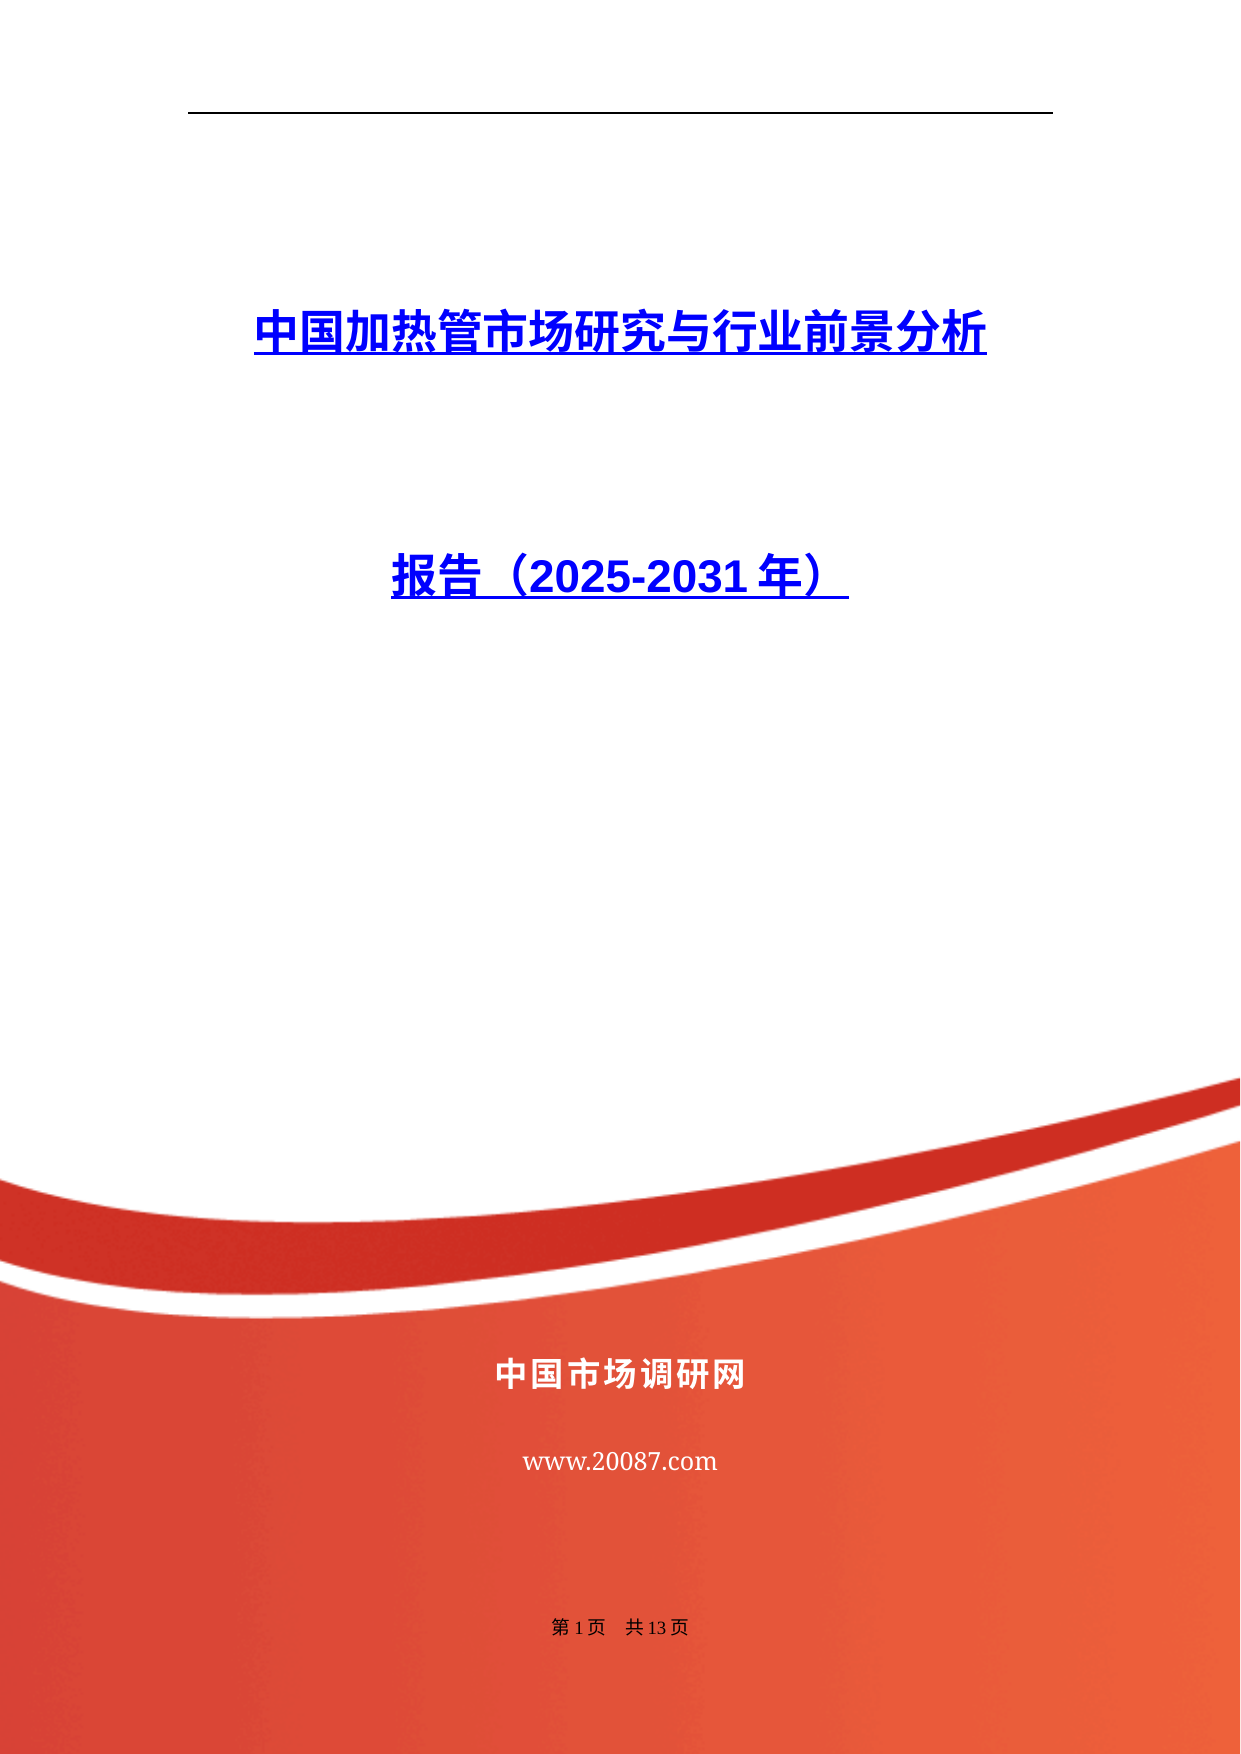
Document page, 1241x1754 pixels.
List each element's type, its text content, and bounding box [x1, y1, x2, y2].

table_header 中国加热管市场研究与行业前景分析报告（2025-2031年） [188, 207, 1053, 773]
subtitle 中国市场调研网 [187, 1339, 1053, 1404]
text www.20087.com [187, 1428, 1053, 1493]
picture [0, 1006, 1241, 1754]
